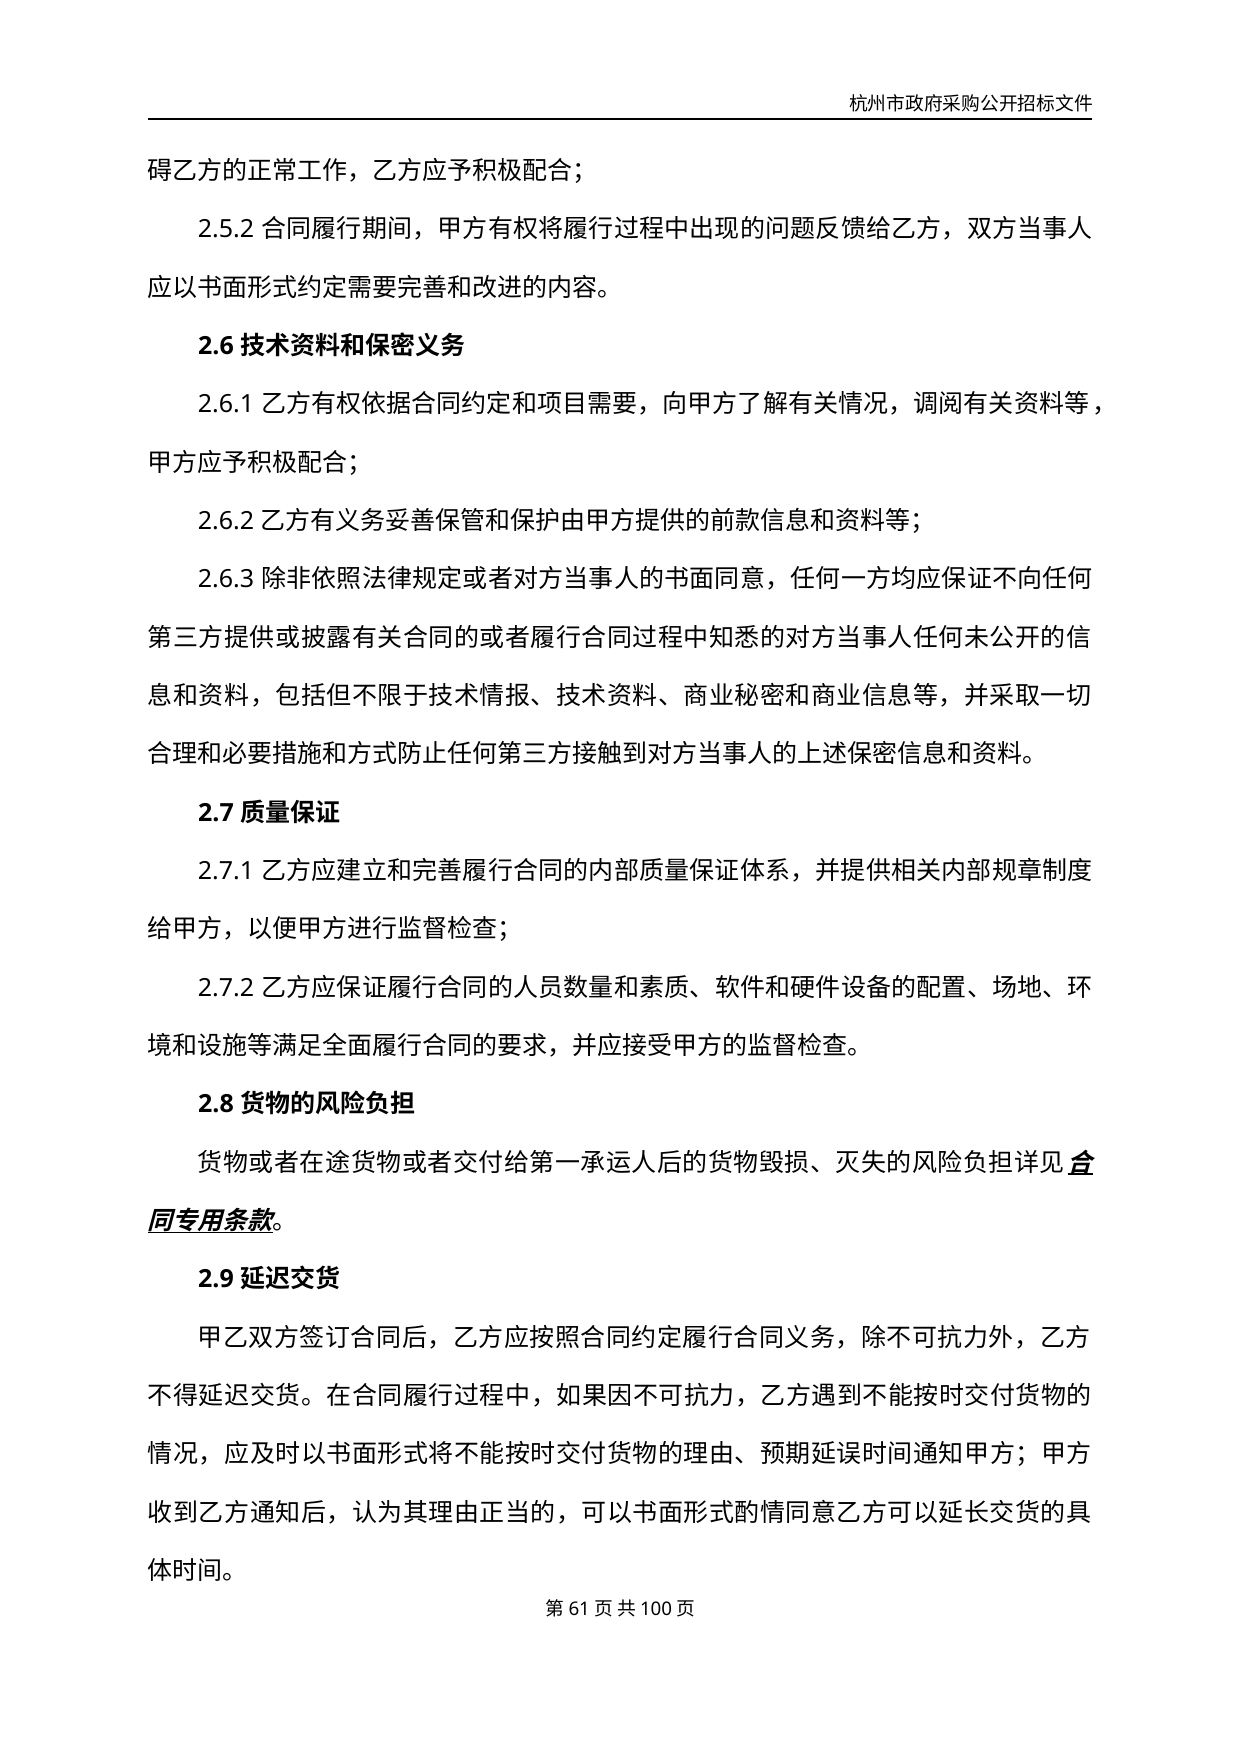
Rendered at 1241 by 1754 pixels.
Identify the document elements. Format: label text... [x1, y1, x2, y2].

text 2.7 质量保证 [148, 774, 1092, 833]
text 2.6.3 除非依照法律规定或者对方当事人的书面同意，任何一方均应保证不向任何第三方提供或披露有关合同的或者履行合同过程中知悉的对方当事人任何未公开的信息和资料，包括但不限于技术情报、技术资料、商业秘密和商业信息等，并采取一切合理和必要措施和方式防止任何第三方接触到对方当事人的上述保密信息和资料。 [148, 541, 1092, 774]
text 2.5.2 合同履行期间，甲方有权将履行过程中出现的问题反馈给乙方，双方当事人应以书面形式约定需要完善和改进的内容。 [148, 191, 1092, 308]
text 2.6.1 乙方有权依据合同约定和项目需要，向甲方了解有关情况，调阅有关资料等，甲方应予积极配合； [148, 366, 1092, 483]
text 2.9 延迟交货 [148, 1241, 1092, 1299]
text 2.6 技术资料和保密义务 [148, 308, 1092, 366]
text 货物或者在途货物或者交付给第一承运人后的货物毁损、灭失的风险负担详见合同专用条款。 [148, 1124, 1092, 1241]
text 甲乙双方签订合同后，乙方应按照合同约定履行合同义务，除不可抗力外，乙方不得延迟交货。在合同履行过程中，如果因不可抗力，乙方遇到不能按时交付货物的情况，应及时以书面形式将不能按时交付货物的理由、预期延误时间通知甲方；甲方收到乙方通知后，认为其理由正当的，可以书面形式酌情同意乙方可以延长交货的具体时间。 [148, 1299, 1092, 1591]
text 2.6.2 乙方有义务妥善保管和保护由甲方提供的前款信息和资料等； [148, 483, 1092, 541]
text 2.7.2 乙方应保证履行合同的人员数量和素质、软件和硬件设备的配置、场地、环境和设施等满足全面履行合同的要求，并应接受甲方的监督检查。 [148, 949, 1092, 1066]
text 2.8 货物的风险负担 [148, 1066, 1092, 1124]
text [148, 133, 1092, 191]
text 2.7.1 乙方应建立和完善履行合同的内部质量保证体系，并提供相关内部规章制度给甲方，以便甲方进行监督检查； [148, 833, 1092, 949]
